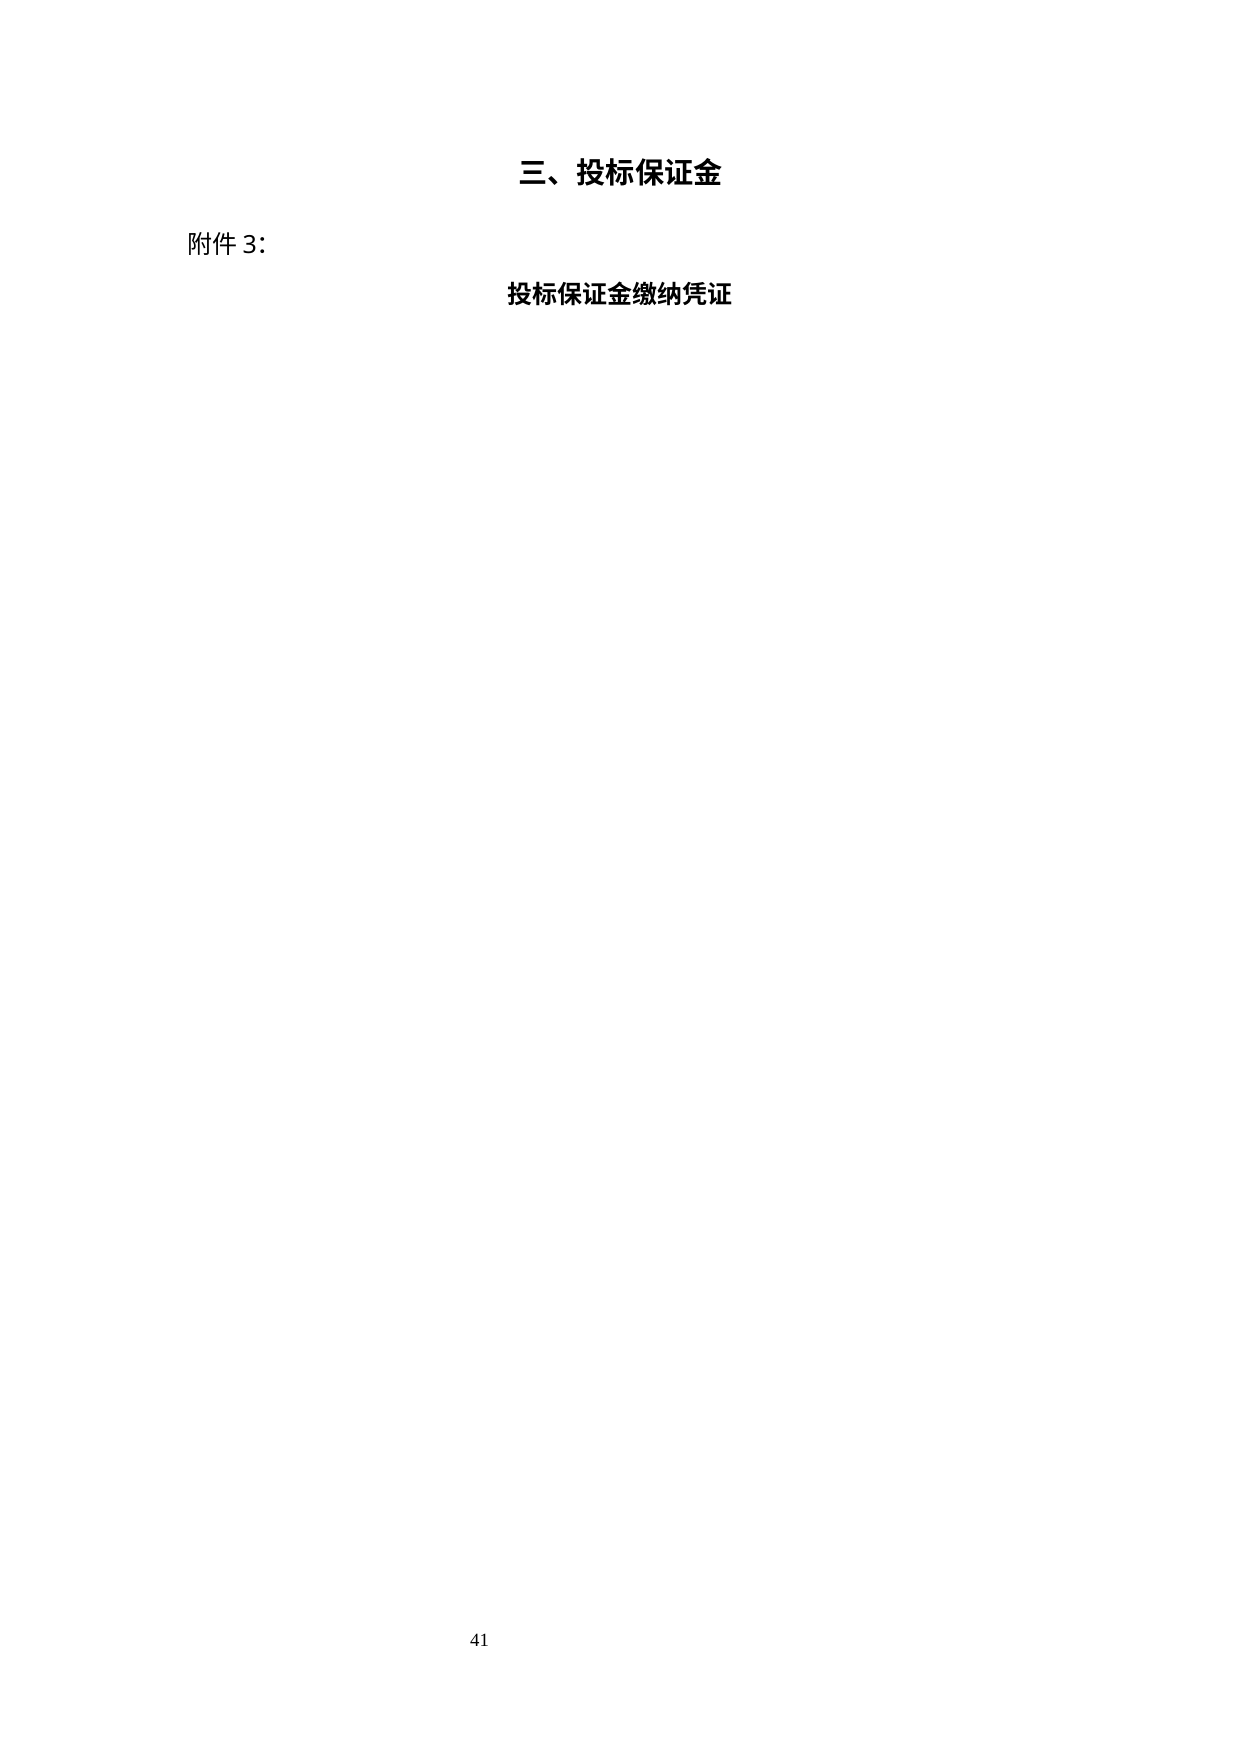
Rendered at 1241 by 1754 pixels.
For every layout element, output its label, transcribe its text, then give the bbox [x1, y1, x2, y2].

text 附件3： [187, 213, 1053, 263]
subtitle 三、投标保证金 [187, 150, 1053, 192]
text 投标保证金缴纳凭证 [187, 263, 1053, 313]
